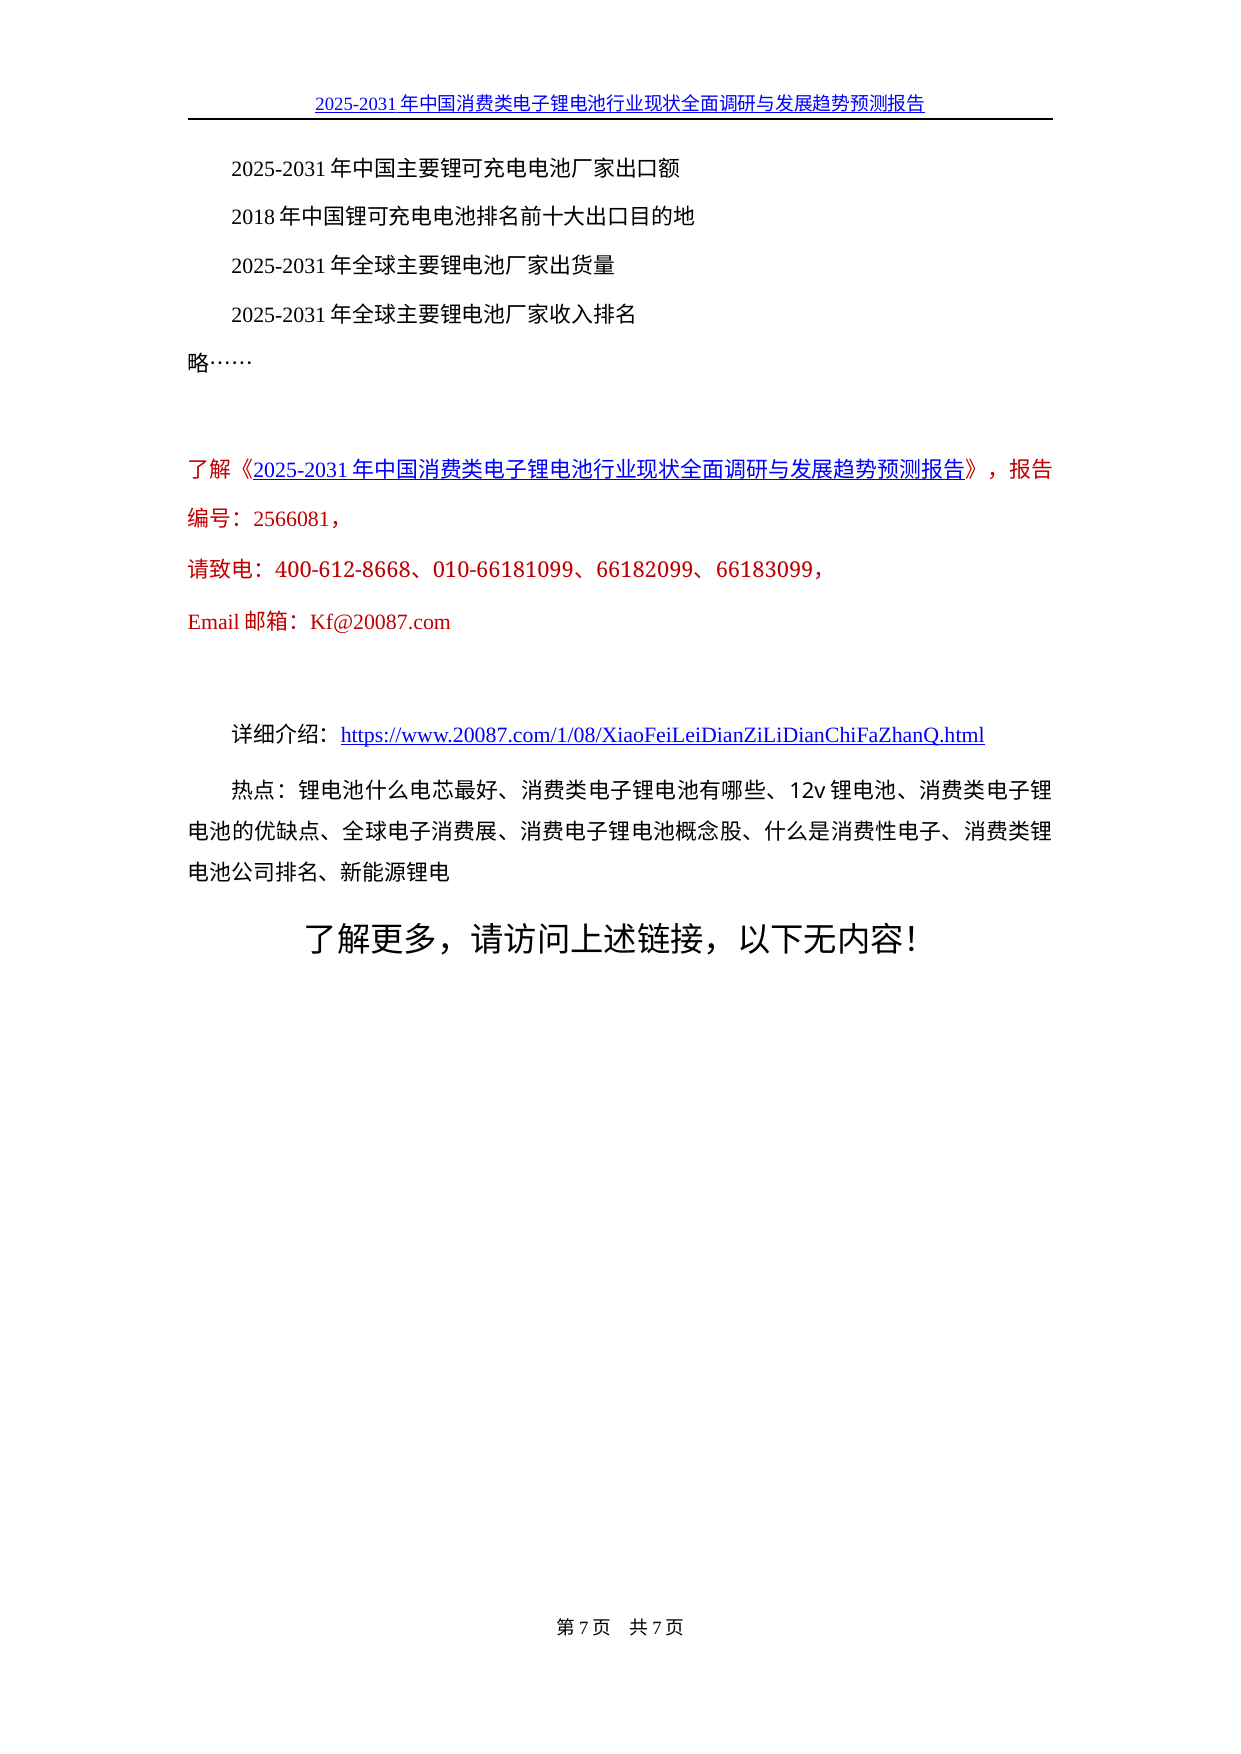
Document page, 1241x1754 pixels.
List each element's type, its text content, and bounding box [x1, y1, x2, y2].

text 了解《2025-2031年中国消费类电子锂电池行业现状全面调研与发展趋势预测报告》，报告编号：2566081， [187, 452, 1053, 533]
text 热点：锂电池什么电芯最好、消费类电子锂电池有哪些、12v锂电池、消费类电子锂电池的优缺点、全球电子消费展、消费电子锂电池概念股、什么是消费性电子、消费类锂电池公司排名、新能源锂电 [187, 773, 1053, 887]
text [187, 150, 1053, 378]
text Email邮箱：Kf@20087.com [187, 603, 1053, 636]
text 详细介绍：https://www.20087.com/1/08/XiaoFeiLeiDianZiLiDianChiFaZhanQ.html [187, 716, 1053, 749]
title 了解更多，请访问上述链接，以下无内容！ [187, 904, 1053, 969]
text 请致电：400-612-8668、010-66181099、66182099、66183099， [187, 552, 1053, 584]
